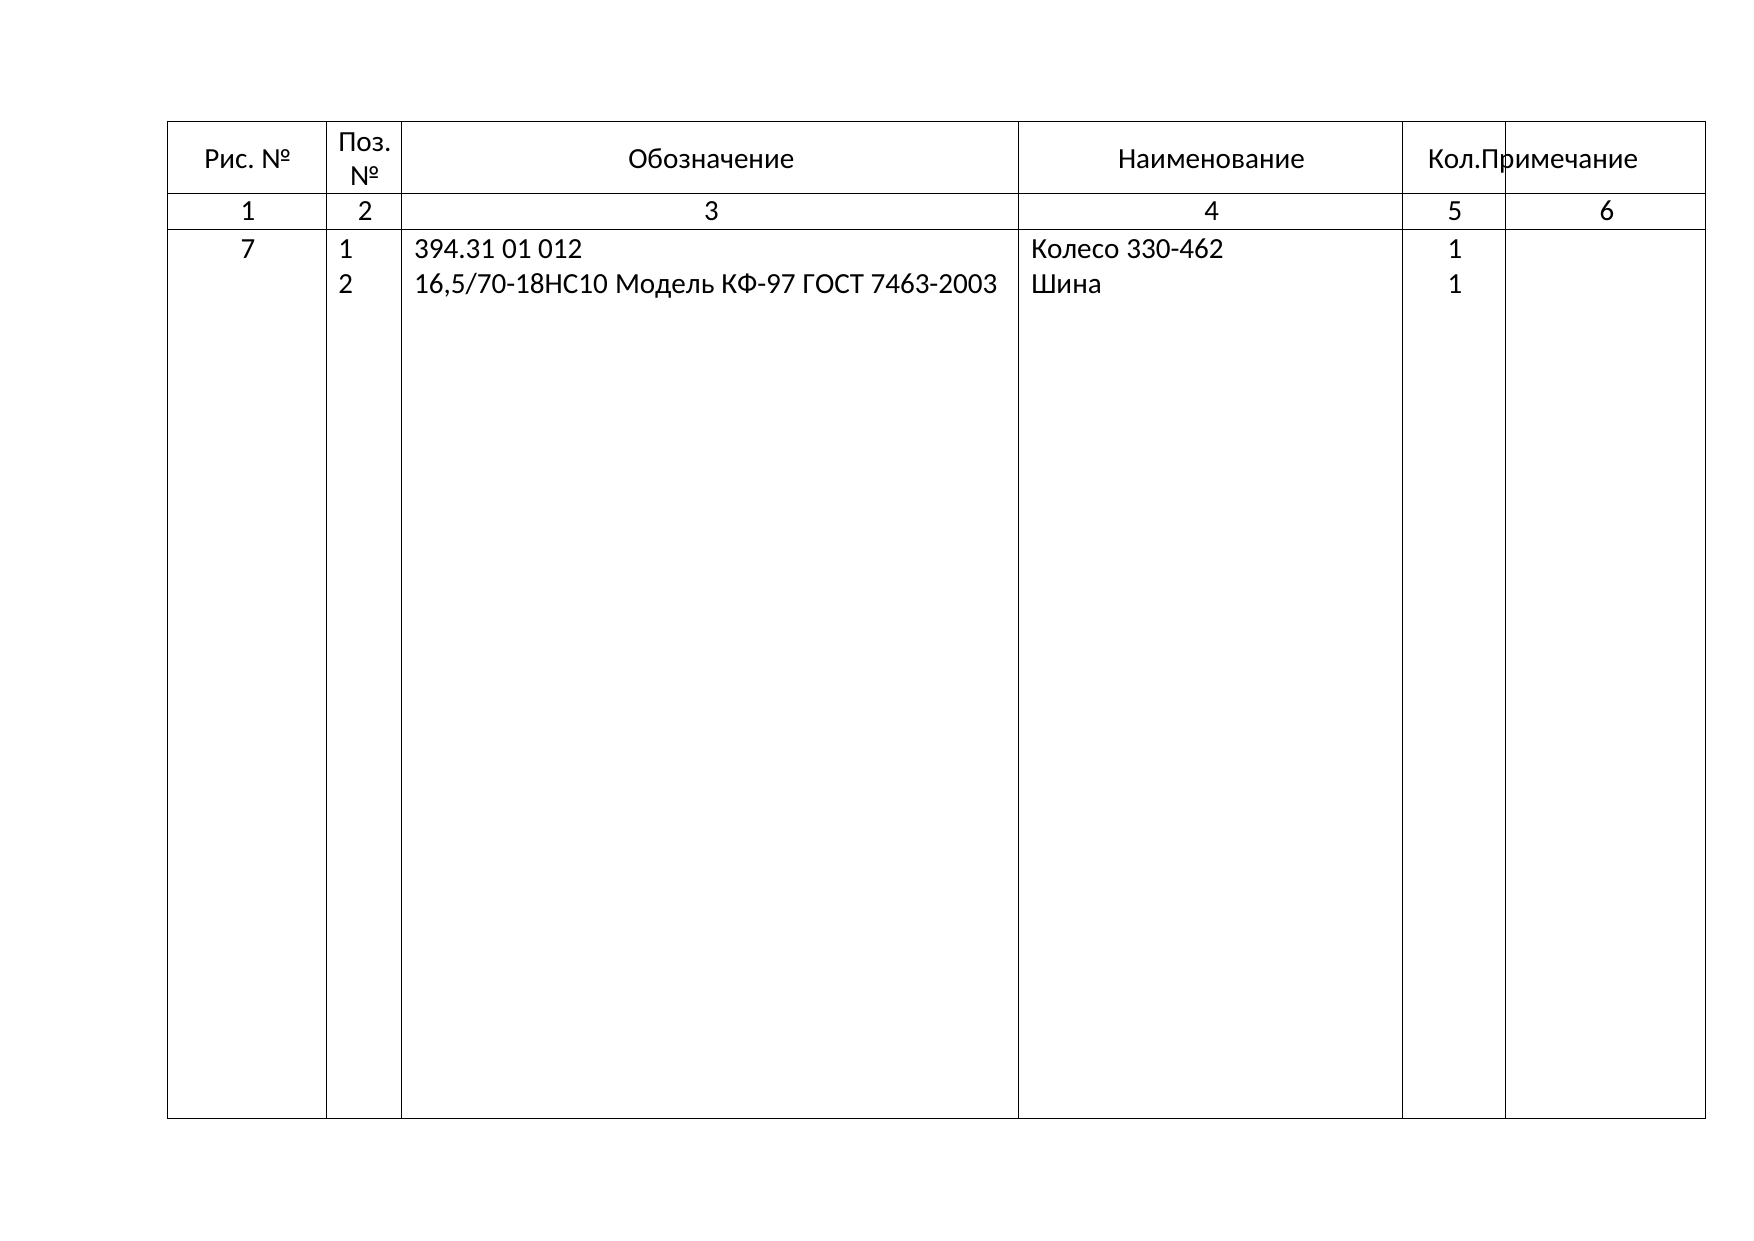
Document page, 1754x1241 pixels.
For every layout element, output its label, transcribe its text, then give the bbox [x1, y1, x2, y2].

table_header Поз. № [327, 122, 401, 193]
table_cell 6 [1506, 194, 1705, 228]
table_cell 2 [327, 194, 401, 228]
table_header Рис. № [168, 122, 326, 193]
table_cell 5 [1403, 194, 1505, 228]
table_header имечание [1506, 122, 1705, 193]
table_cell 3 [402, 194, 1018, 228]
table_cell Колесо 330-462 Шина [1019, 230, 1402, 1117]
table_header Обозначение [402, 122, 1018, 193]
table_cell 394.31 01 012 16,5/70-18НС10 Модель КФ-97 ГОСТ 7463-2003 [402, 230, 1018, 1117]
table_cell 1 2 [327, 230, 401, 1117]
table_cell 4 [1019, 194, 1402, 228]
table_cell 1 [168, 194, 326, 228]
table_cell 1 1 [1403, 230, 1505, 1117]
table_cell [1506, 230, 1705, 1117]
table_header Кол.Пр [1403, 122, 1505, 193]
table_header Наименование [1019, 122, 1402, 193]
table_cell 7 [168, 230, 326, 1117]
